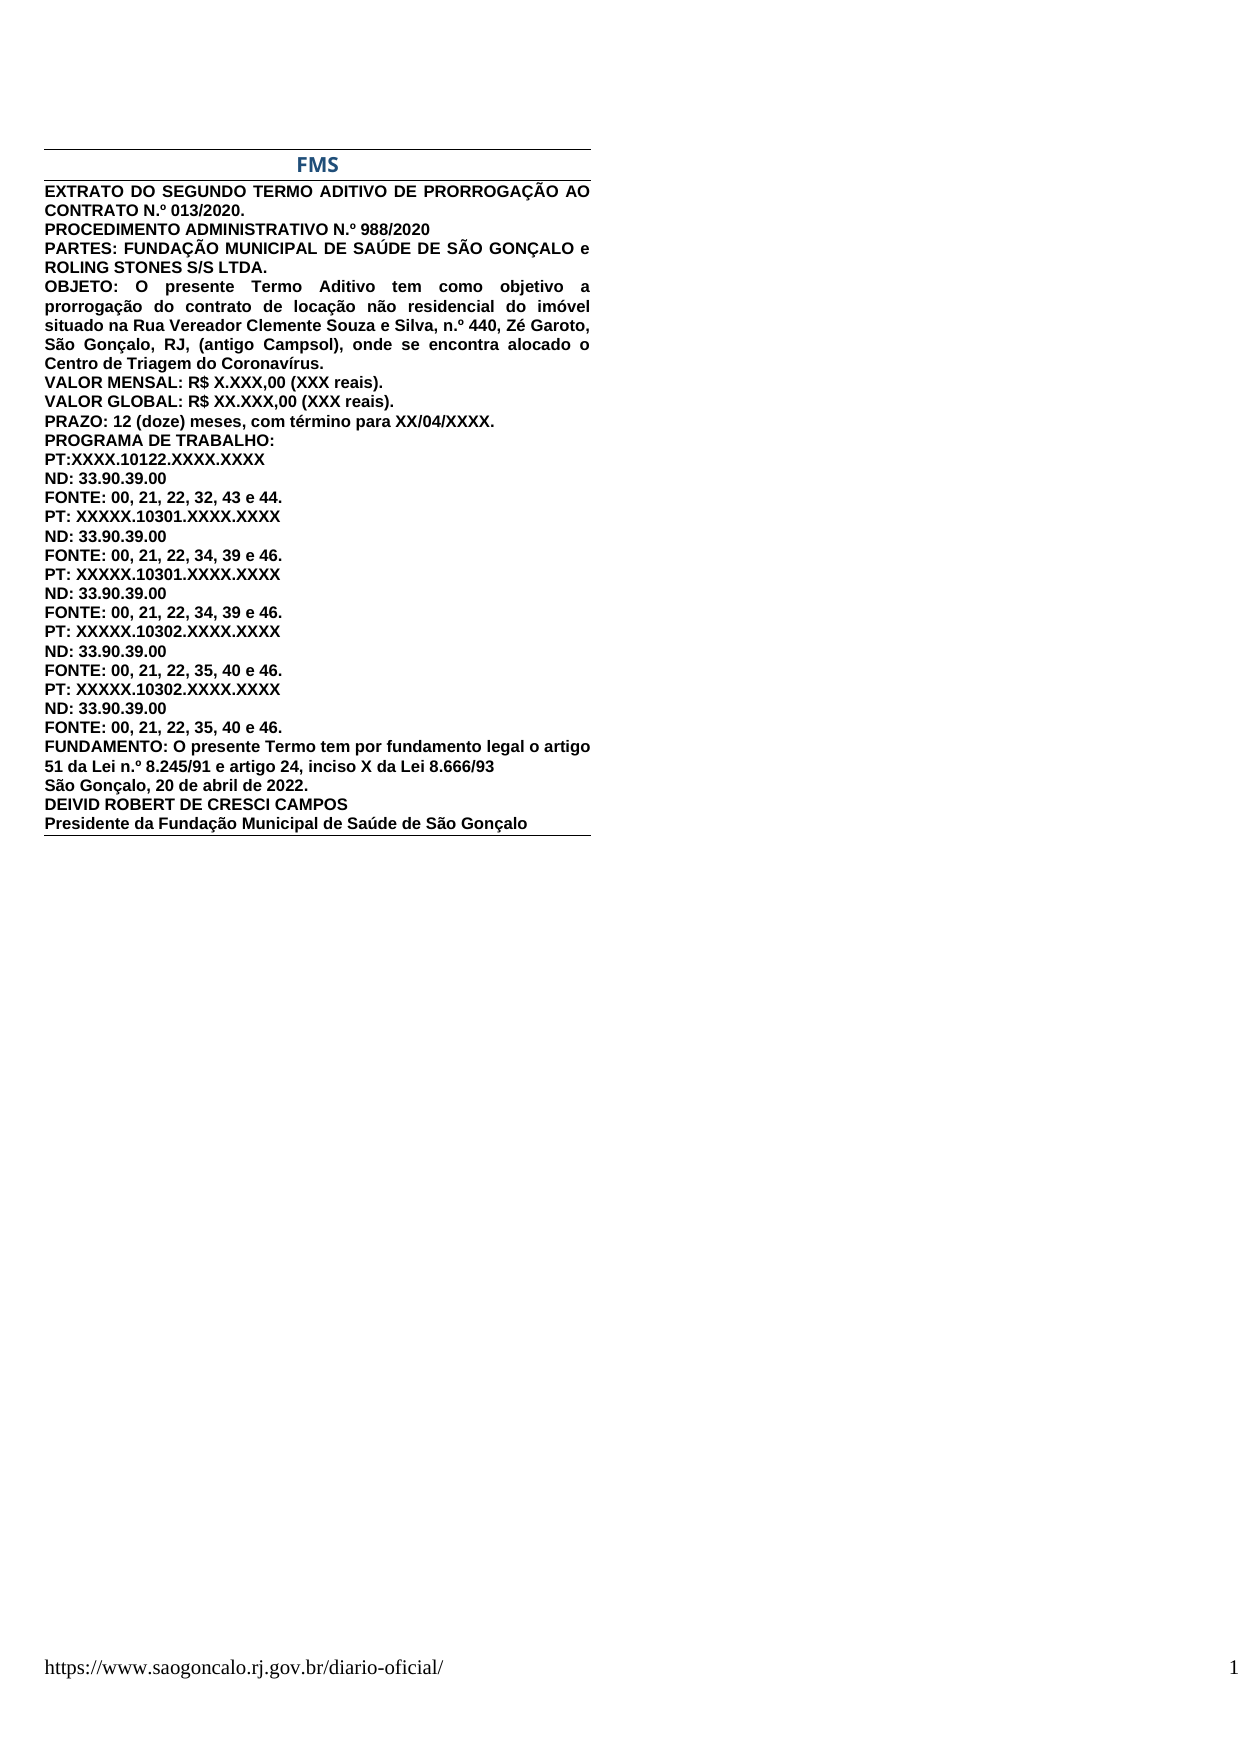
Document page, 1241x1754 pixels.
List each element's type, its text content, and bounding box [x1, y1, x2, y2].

text EXTRATO DO SEGUNDO TERMO ADITIVO DE PRORROGAÇÃO AO CONTRATO N.º 013/2020. [44, 181, 591, 220]
text PT: XXXXX.10301.XXXX.XXXX [44, 565, 591, 584]
text FUNDAMENTO: O presente Termo tem por fundamento legal o artigo 51 da Lei n.º 8.245/91 e artigo 24, inciso X da Lei 8.666/93 [44, 737, 591, 776]
text ND: 33.90.39.00 [44, 469, 591, 488]
text PROCEDIMENTO ADMINISTRATIVO N.º 988/2020 [44, 220, 591, 239]
text VALOR GLOBAL: R$ XX.XXX,00 (XXX reais). [44, 392, 591, 411]
text Presidente da Fundação Municipal de Saúde de São Gonçalo [44, 814, 591, 835]
text FONTE: 00, 21, 22, 34, 39 e 46. [44, 546, 591, 565]
text VALOR MENSAL: R$ X.XXX,00 (XXX reais). [44, 373, 591, 392]
text ND: 33.90.39.00 [44, 584, 591, 603]
text FONTE: 00, 21, 22, 32, 43 e 44. [44, 488, 591, 507]
text ND: 33.90.39.00 [44, 526, 591, 546]
text OBJETO: O presente Termo Aditivo tem como objetivo a prorrogação do contrato de locação não residencial do imóvel situado na Rua Vereador Clemente Souza e Silva, n.º 440, Zé Garoto, São Gonçalo, RJ, (antigo Campsol), onde se encontra alocado o Centro de Triagem do Coronavírus. [44, 277, 591, 373]
text FONTE: 00, 21, 22, 35, 40 e 46. [44, 718, 591, 737]
text PT: XXXXX.10302.XXXX.XXXX [44, 622, 591, 641]
text ND: 33.90.39.00 [44, 699, 591, 718]
text PT: XXXXX.10302.XXXX.XXXX [44, 680, 591, 699]
text DEIVID ROBERT DE CRESCI CAMPOS [44, 795, 591, 814]
text FONTE: 00, 21, 22, 35, 40 e 46. [44, 661, 591, 680]
text FMS [44, 150, 591, 180]
text PT:XXXX.10122.XXXX.XXXX [44, 450, 591, 469]
text PRAZO: 12 (doze) meses, com término para XX/04/XXXX. [44, 411, 591, 431]
text FONTE: 00, 21, 22, 34, 39 e 46. [44, 603, 591, 622]
text ND: 33.90.39.00 [44, 641, 591, 661]
text São Gonçalo, 20 de abril de 2022. [44, 776, 591, 795]
text PROGRAMA DE TRABALHO: [44, 431, 591, 450]
text PT: XXXXX.10301.XXXX.XXXX [44, 507, 591, 526]
text PARTES: FUNDAÇÃO MUNICIPAL DE SAÚDE DE SÃO GONÇALO e ROLING STONES S/S LTDA. [44, 239, 591, 277]
